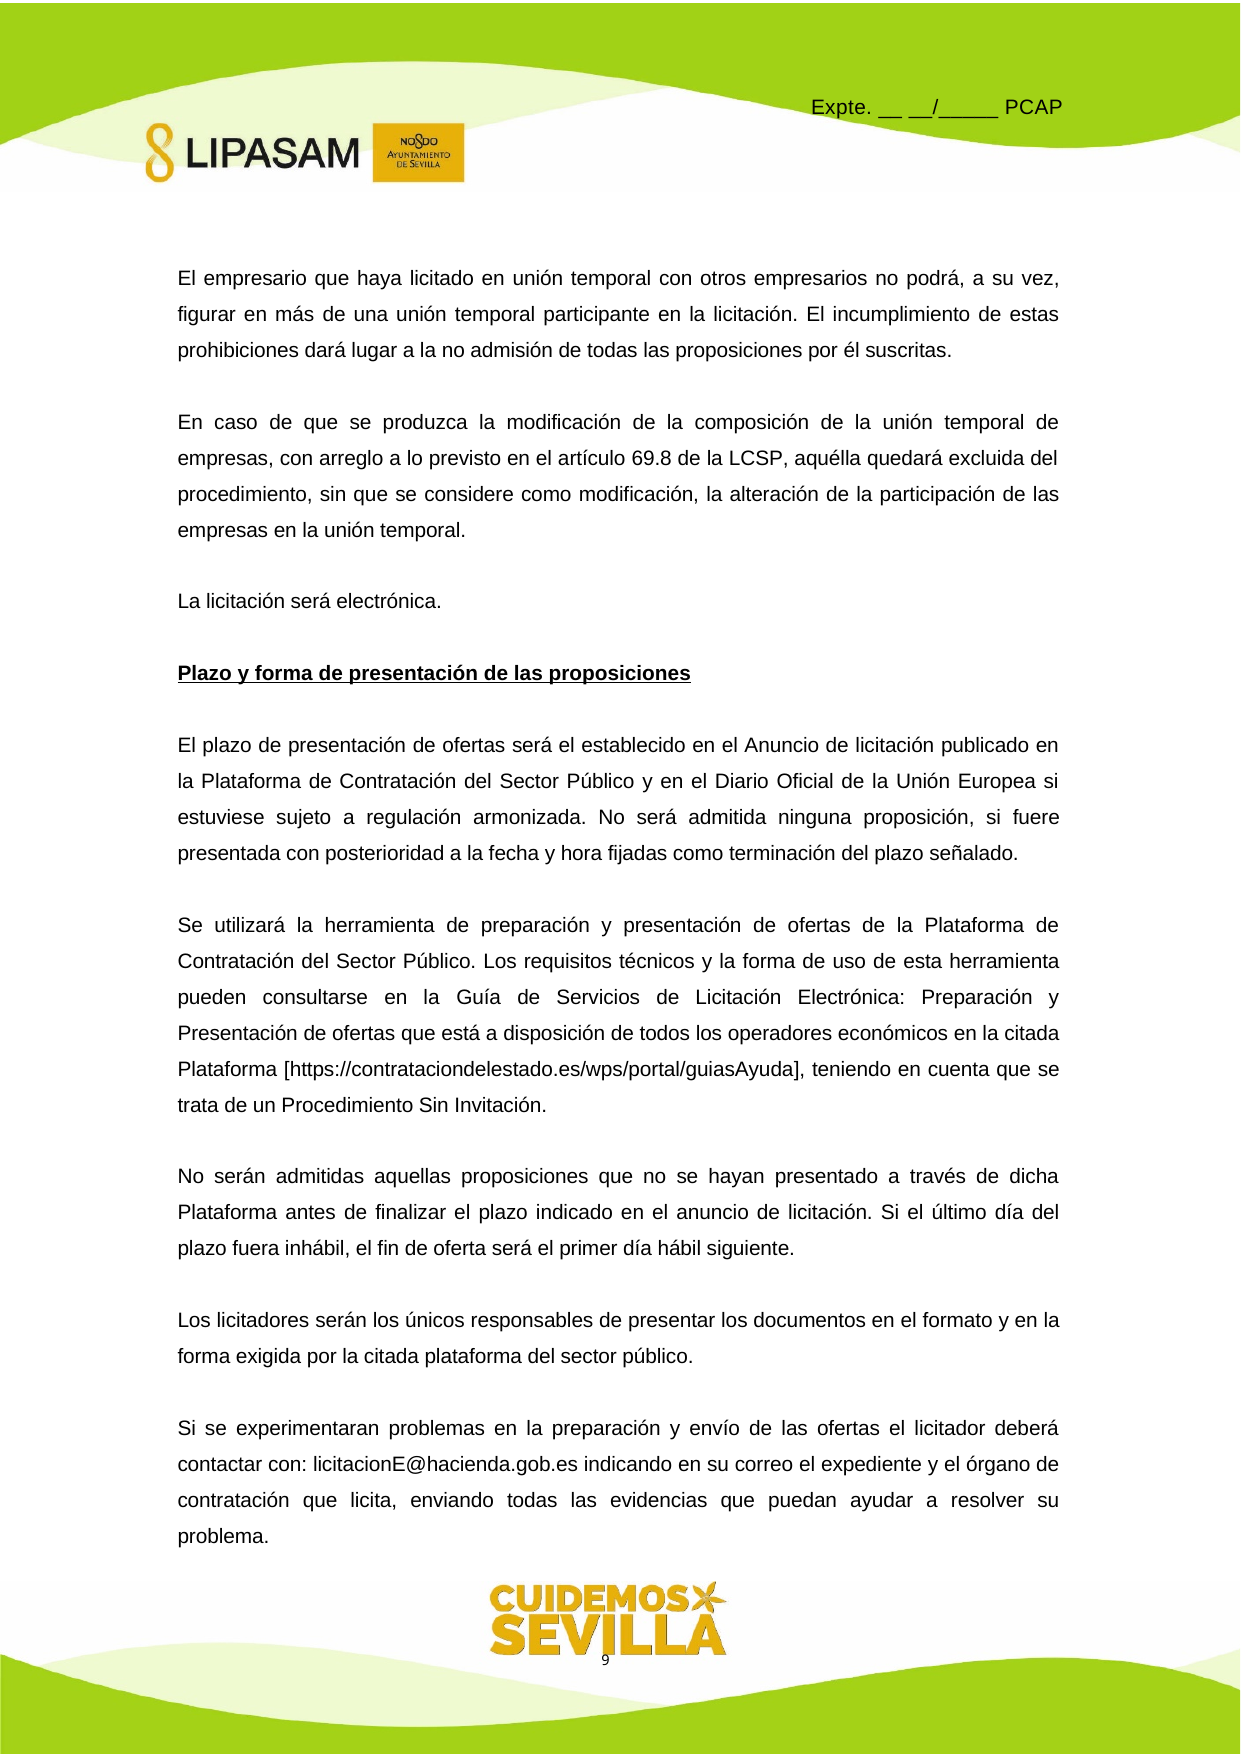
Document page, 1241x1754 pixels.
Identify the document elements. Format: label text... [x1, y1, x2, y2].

text Si se experimentaran problemas en la preparación y envío de las ofertas el licitador deberá contactar con: licitacionE@hacienda.gob.es indicando en su correo el expediente y el órgano de contratación que licita, enviando todas las evidencias que puedan ayudar a resolver su problema. [177, 1416, 1060, 1548]
text Plazo y forma de presentación de las proposiciones [177, 661, 1060, 685]
text El plazo de presentación de ofertas será el establecido en el Anuncio de licitación publicado en la Plataforma de Contratación del Sector Público y en el Diario Oficial de la Unión Europea si estuviese sujeto a regulación armonizada. No será admitida ninguna proposición, si fuere presentada con posterioridad a la fecha y hora fijadas como terminación del plazo señalado. [177, 733, 1060, 865]
text En caso de que se produzca la modificación de la composición de la unión temporal de empresas, con arreglo a lo previsto en el artículo 69.8 de la LCSP, aquélla quedará excluida del procedimiento, sin que se considere como modificación, la alteración de la participación de las empresas en la unión temporal. [177, 409, 1060, 541]
text La licitación será electrónica. [177, 589, 1060, 613]
text Se utilizará la herramienta de preparación y presentación de ofertas de la Plataforma de Contratación del Sector Público. Los requisitos técnicos y la forma de uso de esta herramienta pueden consultarse en la Guía de Servicios de Licitación Electrónica: Preparación y Presentación de ofertas que está a disposición de todos los operadores económicos en la citada Plataforma [https://contrataciondelestado.es/wps/portal/guiasAyuda], teniendo en cuenta que se trata de un Procedimiento Sin Invitación. [177, 913, 1060, 1116]
picture [0, 3, 1241, 192]
text No serán admitidas aquellas proposiciones que no se hayan presentado a través de dicha Plataforma antes de finalizar el plazo indicado en el anuncio de licitación. Si el último día del plazo fuera inhábil, el fin de oferta será el primer día hábil siguiente. [177, 1164, 1060, 1260]
text El empresario que haya licitado en unión temporal con otros empresarios no podrá, a su vez, figurar en más de una unión temporal participante en la licitación. El incumplimiento de estas prohibiciones dará lugar a la no admisión de todas las proposiciones por él suscritas. [177, 266, 1060, 362]
picture [0, 1581, 1241, 1754]
text Los licitadores serán los únicos responsables de presentar los documentos en el formato y en la forma exigida por la citada plataforma del sector público. [177, 1308, 1060, 1368]
